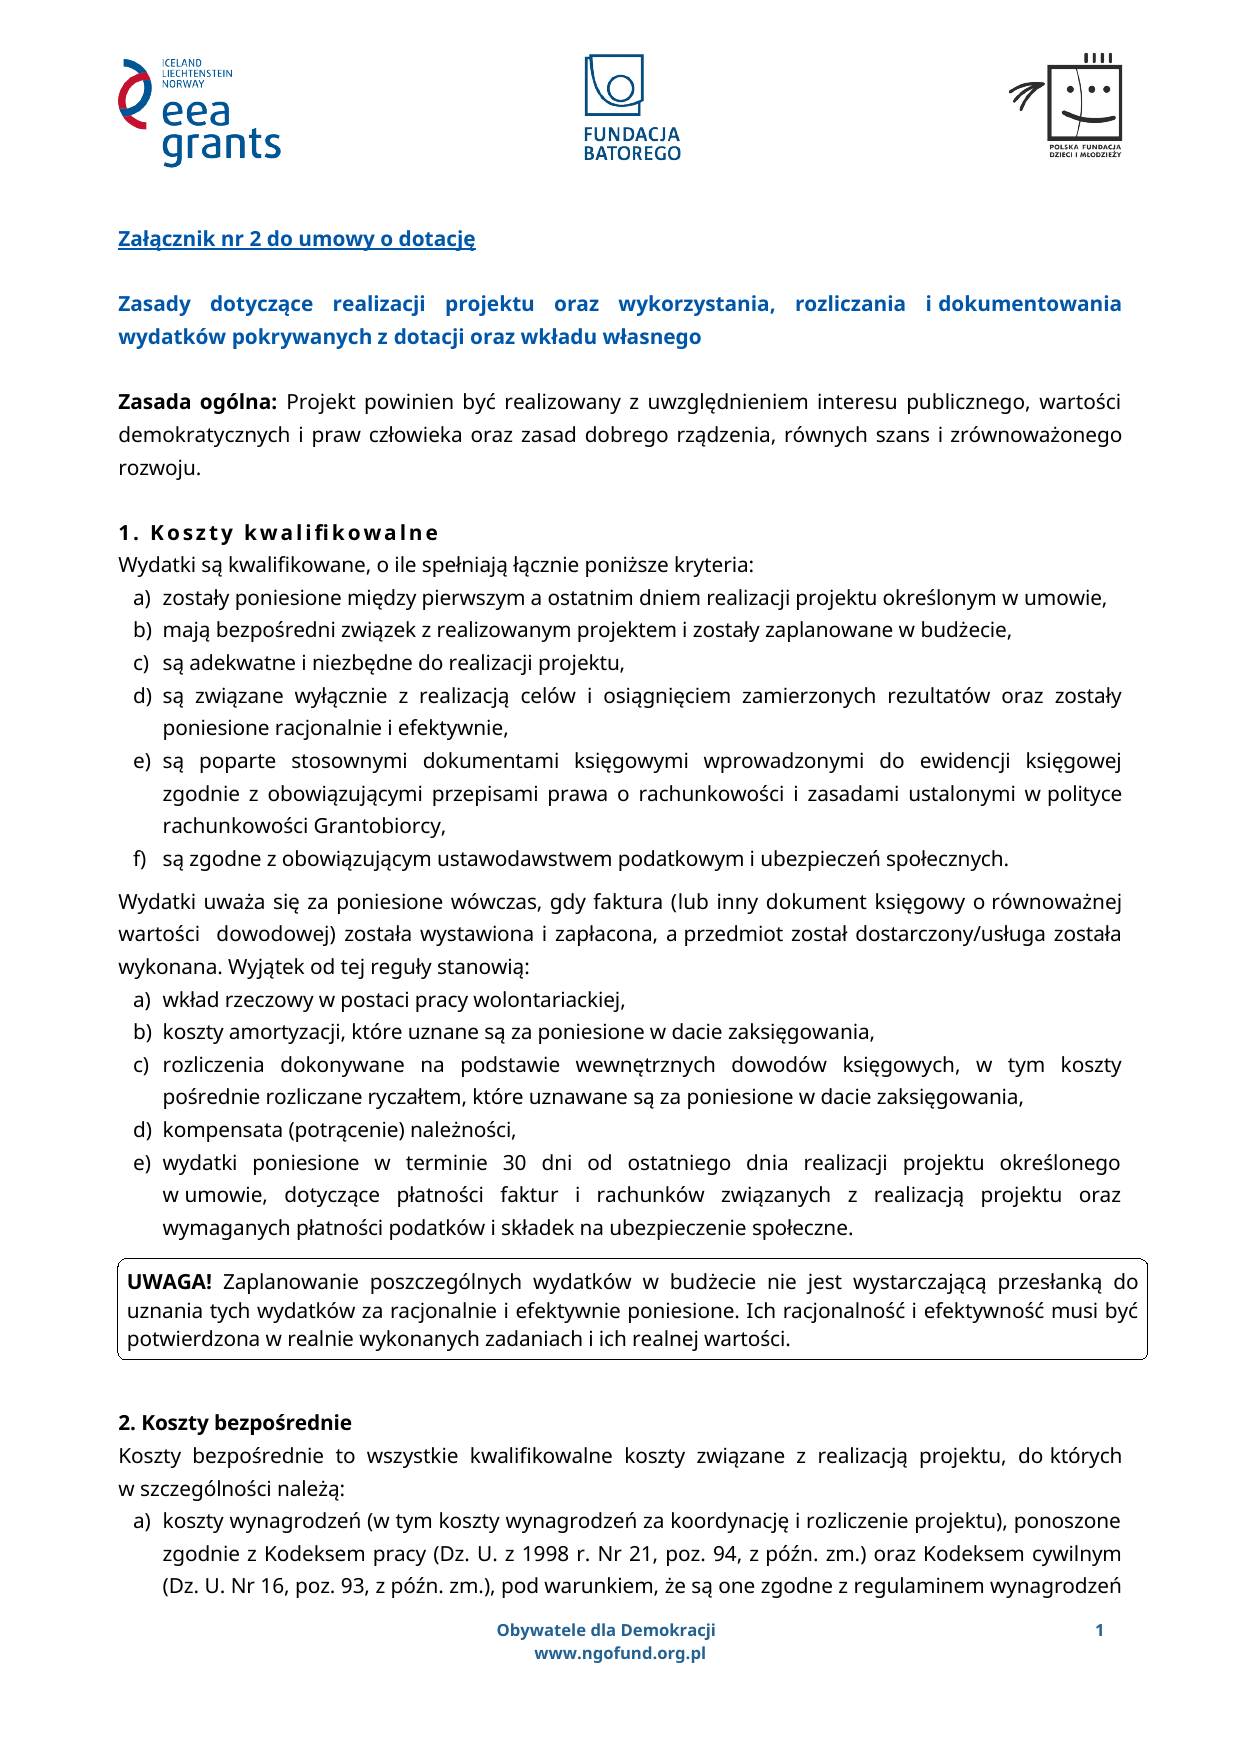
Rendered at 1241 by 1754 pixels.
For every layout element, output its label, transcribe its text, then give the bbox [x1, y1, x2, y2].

list są adekwatne i niezbędne do realizacji projektu, [133, 648, 1122, 677]
list wydatki poniesione w terminie 30 dni od ostatniego dnia realizacji projektu określonego w umowie, dotyczące płatności faktur i rachunków związanych z realizacją projektu oraz wymaganych płatności podatków i składek na ubezpieczenie społeczne. [133, 1148, 1122, 1241]
list są zgodne z obowiązującym ustawodawstwem podatkowym i ubezpieczeń społecznych. [133, 844, 1122, 872]
text Wydatki uważa się za poniesione wówczas, gdy faktura (lub inny dokument księgowy o równoważnej wartości dowodowej) została wystawiona i zapłacona, a przedmiot został dostarczony/usługa została wykonana. Wyjątek od tej reguły stanowią: [118, 887, 1122, 981]
list są poparte stosownymi dokumentami księgowymi wprowadzonymi do ewidencji księgowej zgodnie z obowiązującymi przepisami prawa o rachunkowości i zasadami ustalonymi w polityce rachunkowości Grantobiorcy, [133, 746, 1122, 840]
list są związane wyłącznie z realizacją celów i osiągnięciem zamierzonych rezultatów oraz zostały poniesione racjonalnie i efektywnie, [133, 681, 1122, 742]
picture [118, 41, 1123, 171]
text Zasady dotyczące realizacji projektu oraz wykorzystania, rozliczania i dokumentowania wydatków pokrywanych z dotacji oraz wkładu własnego [118, 289, 1122, 351]
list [133, 1506, 1122, 1600]
list wkład rzeczowy w postaci pracy wolontariackiej, [133, 985, 1122, 1013]
list koszty amortyzacji, które uznane są za poniesione w dacie zaksięgowania, [133, 1017, 1122, 1046]
list zostały poniesione między pierwszym a ostatnim dniem realizacji projektu określonym w umowie, [133, 583, 1122, 611]
text Koszty bezpośrednie to wszystkie kwalifikowalne koszty związane z realizacją projektu, do których w szczególności należą: [118, 1441, 1122, 1502]
list kompensata (potrącenie) należności, [133, 1115, 1122, 1143]
text 1. Koszty kwalifikowalne [118, 518, 1122, 546]
text 2. Koszty bezpośrednie [118, 1408, 1122, 1437]
list mają bezpośredni związek z realizowanym projektem i zostały zaplanowane w budżecie, [133, 616, 1122, 644]
text Zasada ogólna: Projekt powinien być realizowany z uwzględnieniem interesu publicznego, wartości demokratycznych i praw człowieka oraz zasad dobrego rządzenia, równych szans i zrównoważonego rozwoju. [118, 387, 1122, 481]
text Wydatki są kwalifikowane, o ile spełniają łącznie poniższe kryteria: [118, 550, 1122, 579]
text Załącznik nr 2 do umowy o dotację [118, 224, 1122, 253]
list rozliczenia dokonywane na podstawie wewnętrznych dowodów księgowych, w tym koszty pośrednie rozliczane ryczałtem, które uznawane są za poniesione w dacie zaksięgowania, [133, 1050, 1122, 1111]
